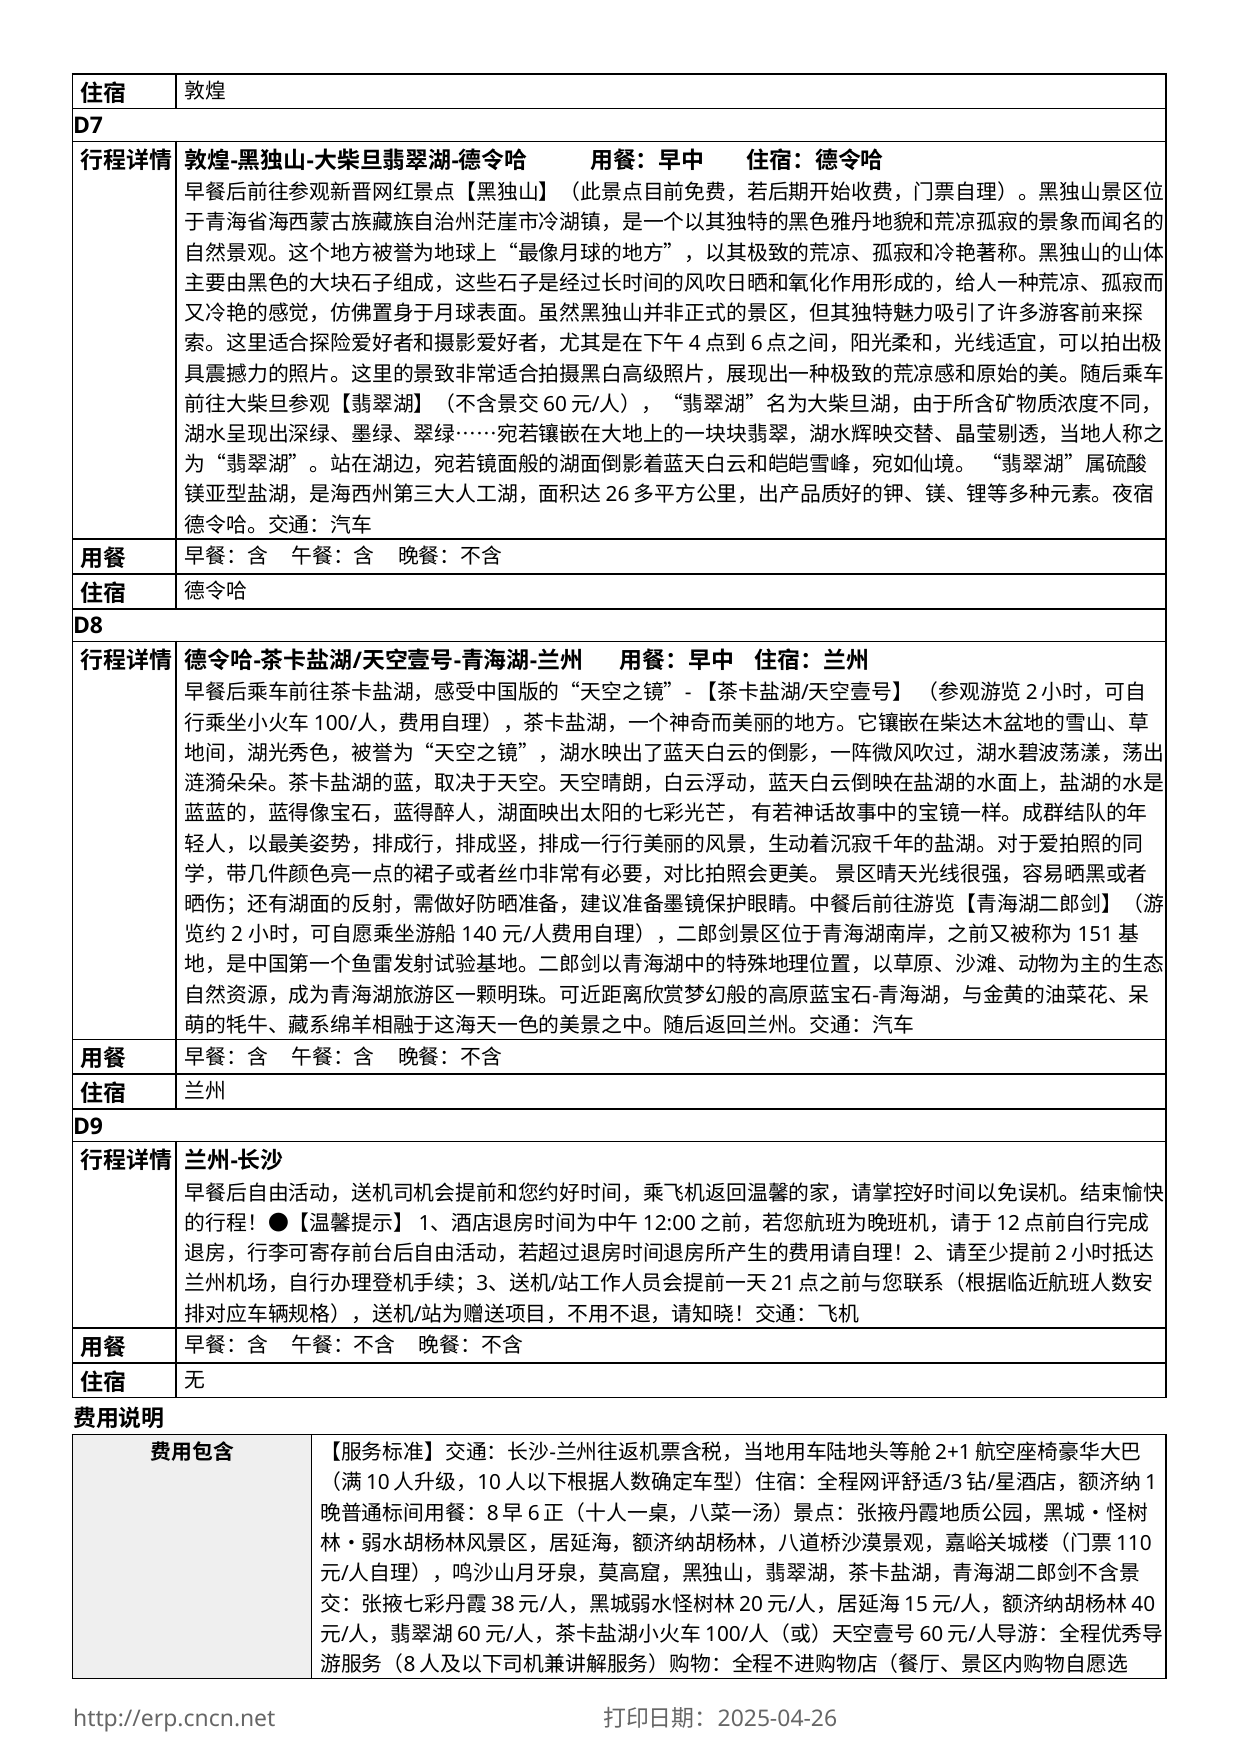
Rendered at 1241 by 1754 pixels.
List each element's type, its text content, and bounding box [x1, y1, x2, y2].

table_cell 德令哈-茶卡盐湖/天空壹号-青海湖-兰州 用餐：早中 住宿：兰州 早餐后乘车前往茶卡盐湖，感受中国版的“天空之镜”- 【茶卡盐湖/天空壹号】 （参观游览2小时，可自行乘坐小火车100/人，费用自理），茶卡盐湖，一个神奇而美丽的地方。它镶嵌在柴达木盆地的雪山、草地间，湖光秀色，被誉为“天空之镜”，湖水映出了蓝天白云的倒影，一阵微风吹过，湖水碧波荡漾，荡出涟漪朵朵。茶卡盐湖的蓝，取决于天空。天空晴朗，白云浮动，蓝天白云倒映在盐湖的水面上，盐湖的水是蓝蓝的，蓝得像宝石，蓝得醉人，湖面映出太阳的七彩光芒， 有若神话故事中的宝镜一样。成群结队的年轻人，以最美姿势，排成行，排成竖，排成一行行美丽的风景，生动着沉寂千年的盐湖。对于爱拍照的同学，带几件颜色亮一点的裙子或者 [177, 642, 1165, 1038]
table_cell 敦煌 [177, 75, 1165, 108]
table_cell 早餐：含 午餐：不含 晚餐：不含 [177, 1329, 1165, 1362]
table_cell 用餐 [73, 540, 175, 573]
table_cell 行程详情 [73, 142, 175, 538]
table_cell D9 [73, 1110, 1165, 1141]
table_cell 敦煌-黑独山-大柴旦翡翠湖-德令哈 用餐：早中 住宿：德令哈 早餐后前往参观新晋网红景点【黑独山】（此景点目前免费，若后期开始收费，门票自理）。‌黑独山景区位于‌青海省‌海西蒙古族藏族自治州‌茫崖市‌冷湖镇，是一个以其独特的黑色雅丹地貌和荒凉孤寂的景象而闻名的自然景观。这个地方被誉为地球上“最像月球的地方”，以其极致的荒凉、孤寂和冷艳著称。黑独山的山体主要由黑色的大块石子组成，这些石子是经过长时间的风吹日晒和氧化作用形成的，给人一种荒凉、孤寂而又冷艳的感觉，仿佛置身于月球表面。虽然黑独山并非正式的景区，但其独特魅力吸引了许多游客前来探索。这里适合探险爱好者和摄影爱好者，尤其是在下午4点到6点之间，阳光柔和，光线适宜，可以拍出极具震撼力的照片。这里的景致非常适合拍摄黑白高级照片，展现出一种极致的荒凉感和原始的美。随后乘车前往大柴旦参观【翡翠湖】（不含景交60元/人），“翡翠湖”名为大柴旦湖，由于所含矿物质浓度不同，湖水呈现出深绿、墨绿、翠绿……宛若镶嵌在大地上的一块块翡翠，湖水辉映交替、晶莹剔透，当地人称之为“翡翠湖”。站在湖边，宛若镜面般的湖面倒影着蓝天白云和皑皑雪峰，宛如仙境。 “翡翠湖”属硫酸镁亚型盐湖，是海西州第三大人工湖，面积达26多平方公里，出产品质好的钾、镁、锂等多种元素。夜宿德令哈。 [177, 142, 1165, 538]
table_cell D8 [73, 610, 1165, 641]
table_cell 兰州-长沙 早餐后自由活动，送机司机会提前和您约好时间，乘飞机返回温馨的家，请掌控好时间以免误机。结束愉快的行程！ [177, 1142, 1165, 1327]
text 费用说明 [73, 1399, 1167, 1433]
table_cell 行程详情 [73, 642, 175, 1038]
table_cell 住宿 [73, 1075, 175, 1108]
table_cell 用餐 [73, 1040, 175, 1073]
table_cell 兰州 [177, 1075, 1165, 1108]
table_cell 行程详情 [73, 1142, 175, 1327]
table_cell 住宿 [73, 75, 175, 108]
table_cell 用餐 [73, 1329, 175, 1362]
table_header 【服务标准】 [312, 1435, 1165, 1678]
table_cell D7 [73, 109, 1165, 141]
table_cell 早餐：含 午餐：含 晚餐：不含 [177, 1040, 1165, 1073]
table_cell 住宿 [73, 1364, 175, 1397]
table_cell 德令哈 [177, 575, 1165, 608]
table_cell 无 [177, 1364, 1165, 1397]
table_cell 早餐：含 午餐：含 晚餐：不含 [177, 540, 1165, 573]
table_cell 住宿 [73, 575, 175, 608]
table_header 费用包含 [73, 1435, 311, 1678]
